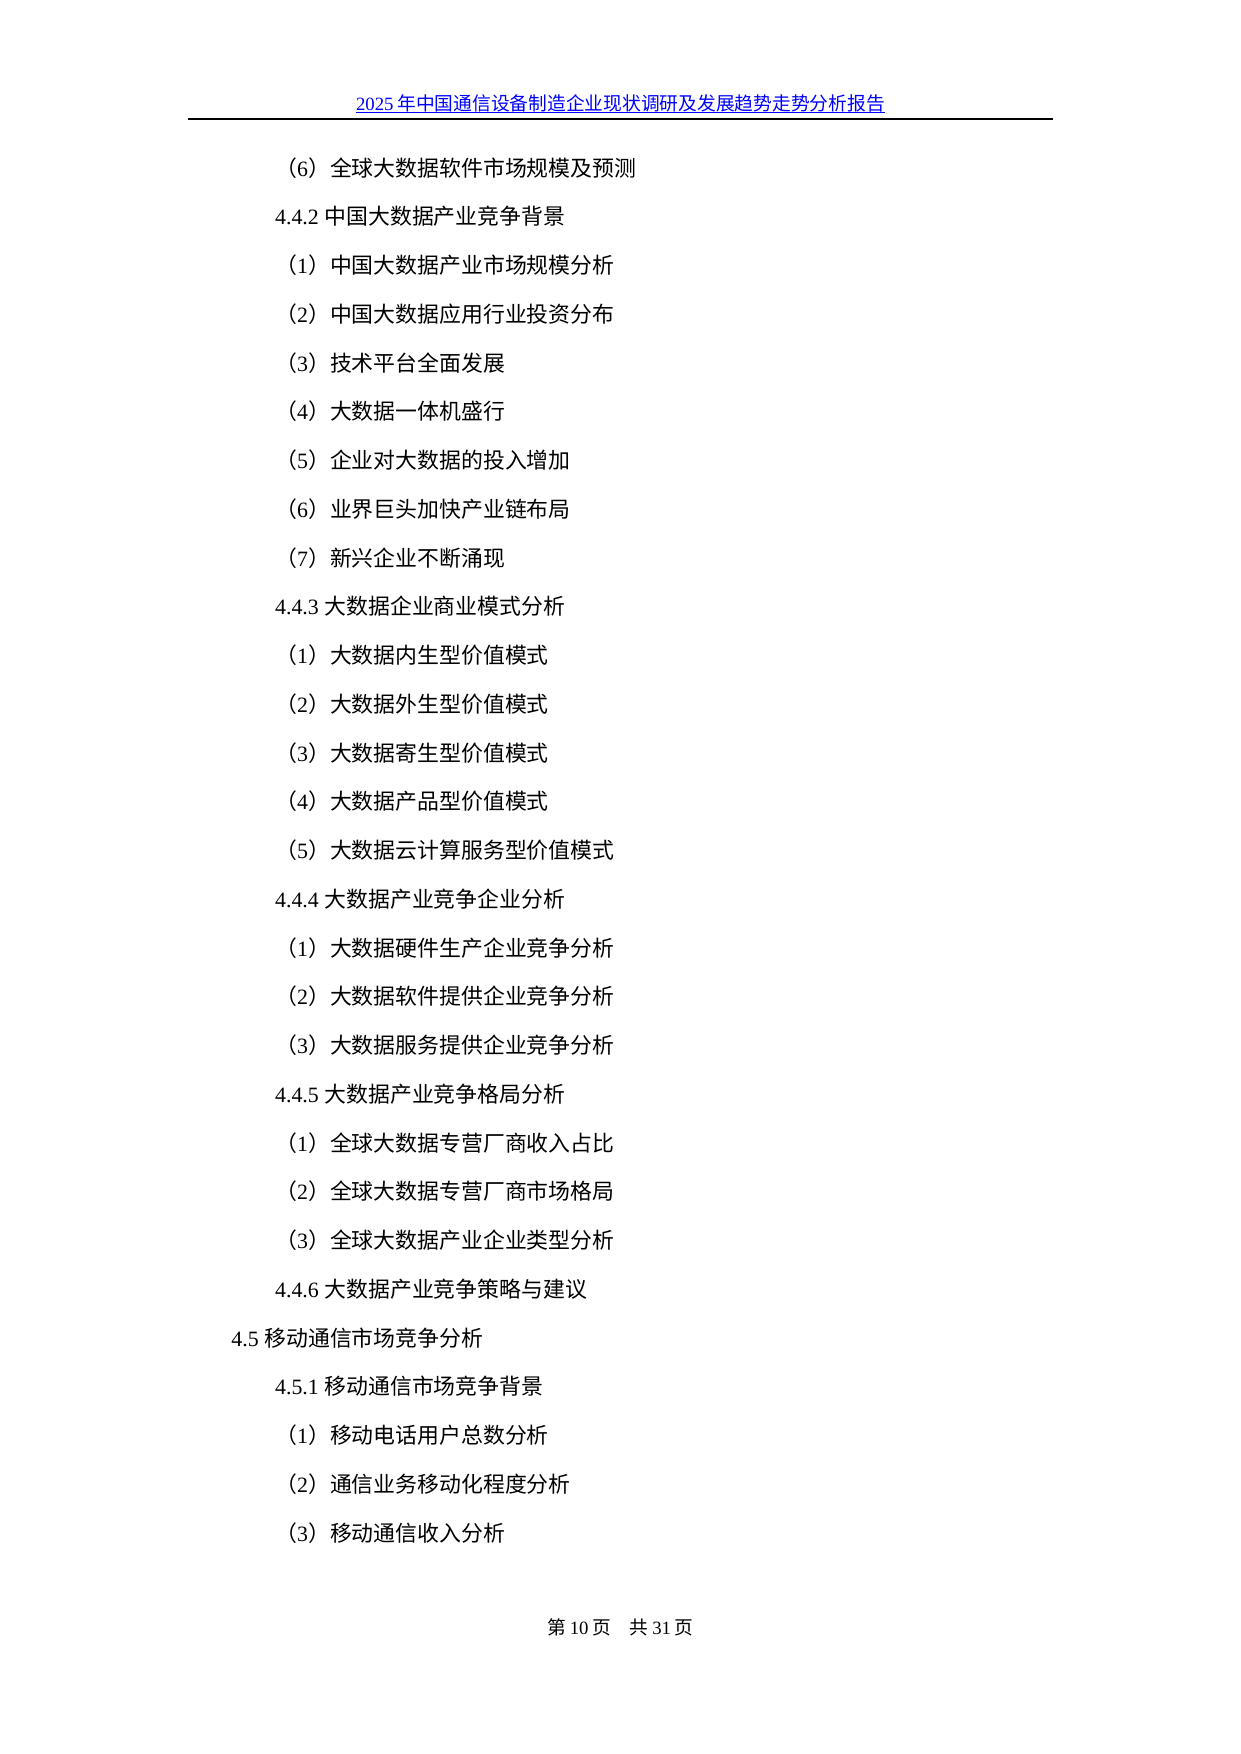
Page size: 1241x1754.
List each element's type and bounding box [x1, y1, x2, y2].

text [187, 150, 1053, 1548]
